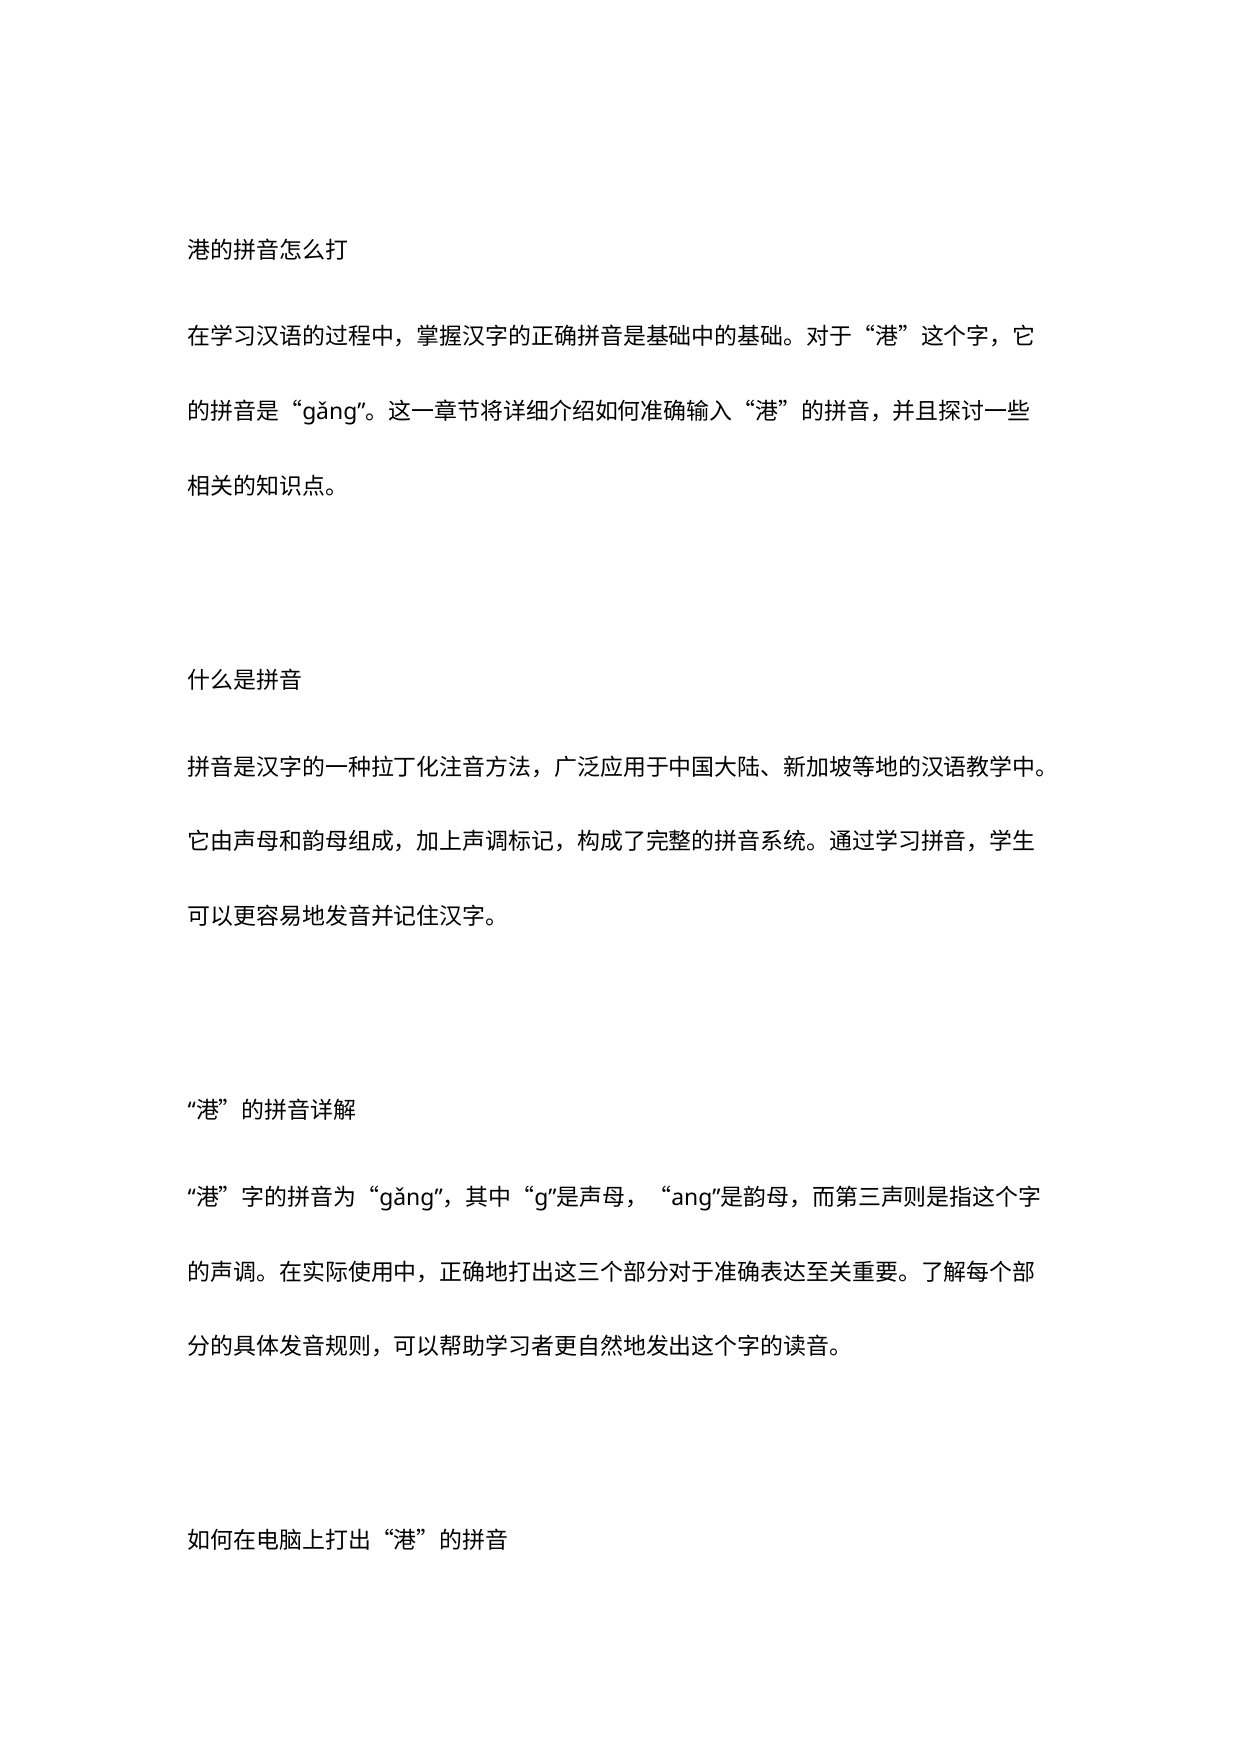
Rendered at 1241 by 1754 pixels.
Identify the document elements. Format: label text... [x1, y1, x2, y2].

text 什么是拼音 [187, 646, 1053, 711]
text 港的拼音怎么打 [187, 216, 1053, 281]
text “港”的拼音详解 [187, 1076, 1053, 1141]
text 如何在电脑上打出“港”的拼音 [187, 1507, 1053, 1572]
text “港”字的拼音为“gǎng”，其中“g”是声母，“ang”是韵母，而第三声则是指这个字的声调。在实际使用中，正确地打出这三个部分对于准确表达至关重要。了解每个部分的具体发音规则，可以帮助学习者更自然地发出这个字的读音。 [187, 1163, 1053, 1377]
text 在学习汉语的过程中，掌握汉字的正确拼音是基础中的基础。对于“港”这个字，它的拼音是“gǎng”。这一章节将详细介绍如何准确输入“港”的拼音，并且探讨一些相关的知识点。 [187, 302, 1053, 517]
text 拼音是汉字的一种拉丁化注音方法，广泛应用于中国大陆、新加坡等地的汉语教学中。它由声母和韵母组成，加上声调标记，构成了完整的拼音系统。通过学习拼音，学生可以更容易地发音并记住汉字。 [187, 733, 1053, 947]
